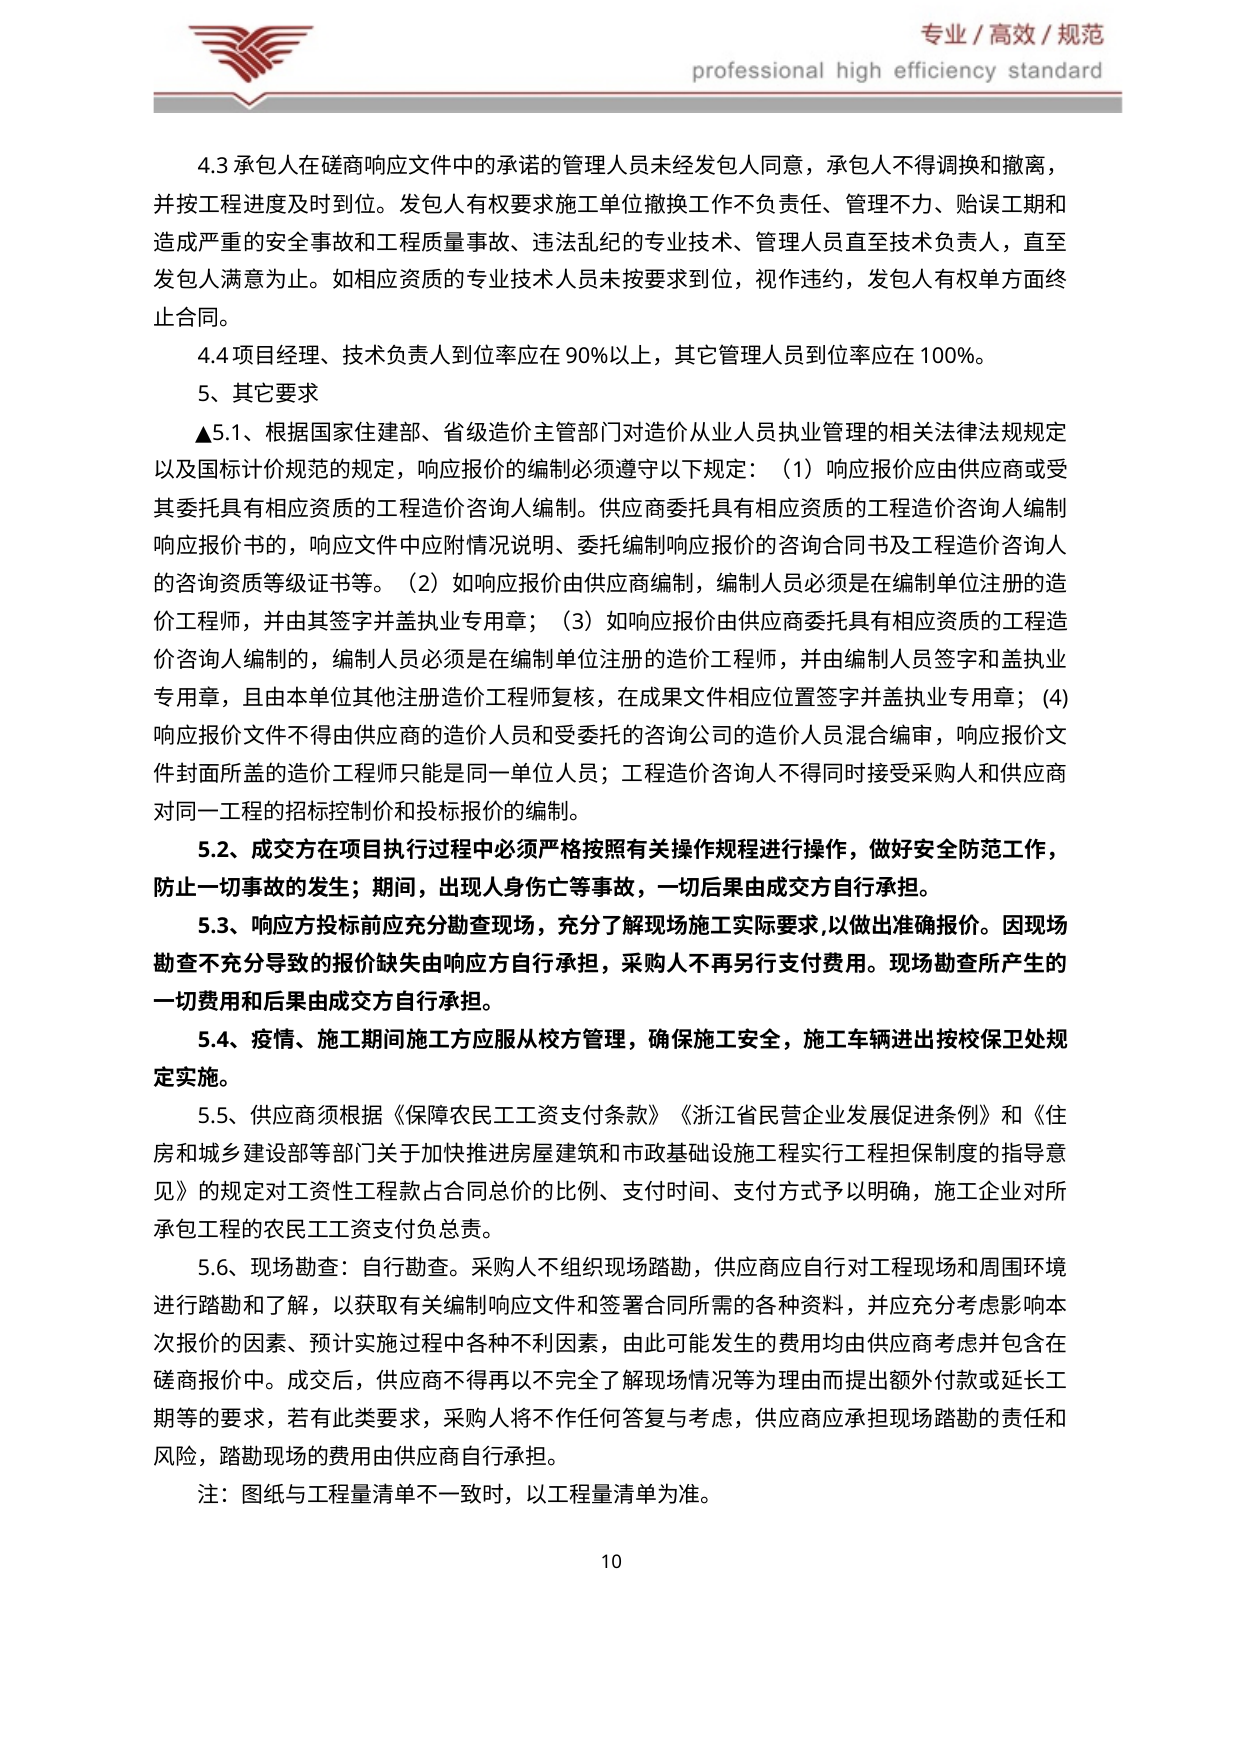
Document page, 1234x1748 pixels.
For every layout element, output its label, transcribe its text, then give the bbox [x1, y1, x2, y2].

text ▲5.1、根据国家住建部、省级造价主管部门对造价从业人员执业管理的相关法律法规规定以及国标计价规范的规定，响应报价的编制必须遵守以下规定：（1）响应报价应由供应商或受其委托具有相应资质的工程造价咨询人编制。供应商委托具有相应资质的工程造价咨询人编制响应报价书的，响应文件中应附情况说明、委托编制响应报价的咨询合同书及工程造价咨询人的咨询资质等级证书等。（2）如响应报价由供应商编制，编制人员必须是在编制单位注册的造价工程师，并由其签字并盖执业专用章；（3）如响应报价由供应商委托具有相应资质的工程造价咨询人编制的，编制人员必须是在编制单位注册的造价工程师，并由编制人员签字和盖执业专用章，且由本单位其他注册造价工程师复核，在成果文件相应位置签字并盖执业专用章； (4)响应报价文件不得由供应商的造价人员和受委托的咨询公司的造价人员混合编审，响应报价文件封面所盖的造价工程师只能是同一单位人员；工程造价咨询人不得同时接受采购人和供应商对同一工程的招标控制价和投标报价的编制。 [154, 414, 1068, 826]
text 5、其它要求 [154, 376, 1068, 408]
picture [153, 2, 1123, 113]
text 4.3承包人在磋商响应文件中的承诺的管理人员未经发包人同意，承包人不得调换和撤离，并按工程进度及时到位。发包人有权要求施工单位撤换工作不负责任、管理不力、贻误工期和造成严重的安全事故和工程质量事故、违法乱纪的专业技术、管理人员直至技术负责人，直至发包人满意为止。如相应资质的专业技术人员未按要求到位，视作违约，发包人有权单方面终止合同。 [154, 148, 1068, 332]
text 5.2、成交方在项目执行过程中必须严格按照有关操作规程进行操作，做好安全防范工作，防止一切事故的发生；期间，出现人身伤亡等事故，一切后果由成交方自行承担。 [154, 832, 1068, 902]
text 5.6、现场勘查：自行勘查。采购人不组织现场踏勘，供应商应自行对工程现场和周围环境进行踏勘和了解，以获取有关编制响应文件和签署合同所需的各种资料，并应充分考虑影响本次报价的因素、预计实施过程中各种不利因素，由此可能发生的费用均由供应商考虑并包含在磋商报价中。成交后，供应商不得再以不完全了解现场情况等为理由而提出额外付款或延长工期等的要求，若有此类要求，采购人将不作任何答复与考虑，供应商应承担现场踏勘的责任和风险，踏勘现场的费用由供应商自行承担。 [154, 1249, 1068, 1471]
text 5.4、疫情、施工期间施工方应服从校方管理，确保施工安全，施工车辆进出按校保卫处规定实施。 [154, 1022, 1068, 1092]
text 4.4项目经理、技术负责人到位率应在90%以上，其它管理人员到位率应在100%。 [154, 338, 1068, 370]
text 5.5、供应商须根据《保障农民工工资支付条款》《浙江省民营企业发展促进条例》和《住房和城乡建设部等部门关于加快推进房屋建筑和市政基础设施工程实行工程担保制度的指导意见》的规定对工资性工程款占合同总价的比例、支付时间、支付方式予以明确，施工企业对所承包工程的农民工工资支付负总责。 [154, 1098, 1068, 1243]
text 注：图纸与工程量清单不一致时，以工程量清单为准。 [154, 1477, 1068, 1509]
text 5.3、响应方投标前应充分勘查现场，充分了解现场施工实际要求,以做出准确报价。因现场勘查不充分导致的报价缺失由响应方自行承担，采购人不再另行支付费用。现场勘查所产生的一切费用和后果由成交方自行承担。 [154, 908, 1068, 1016]
